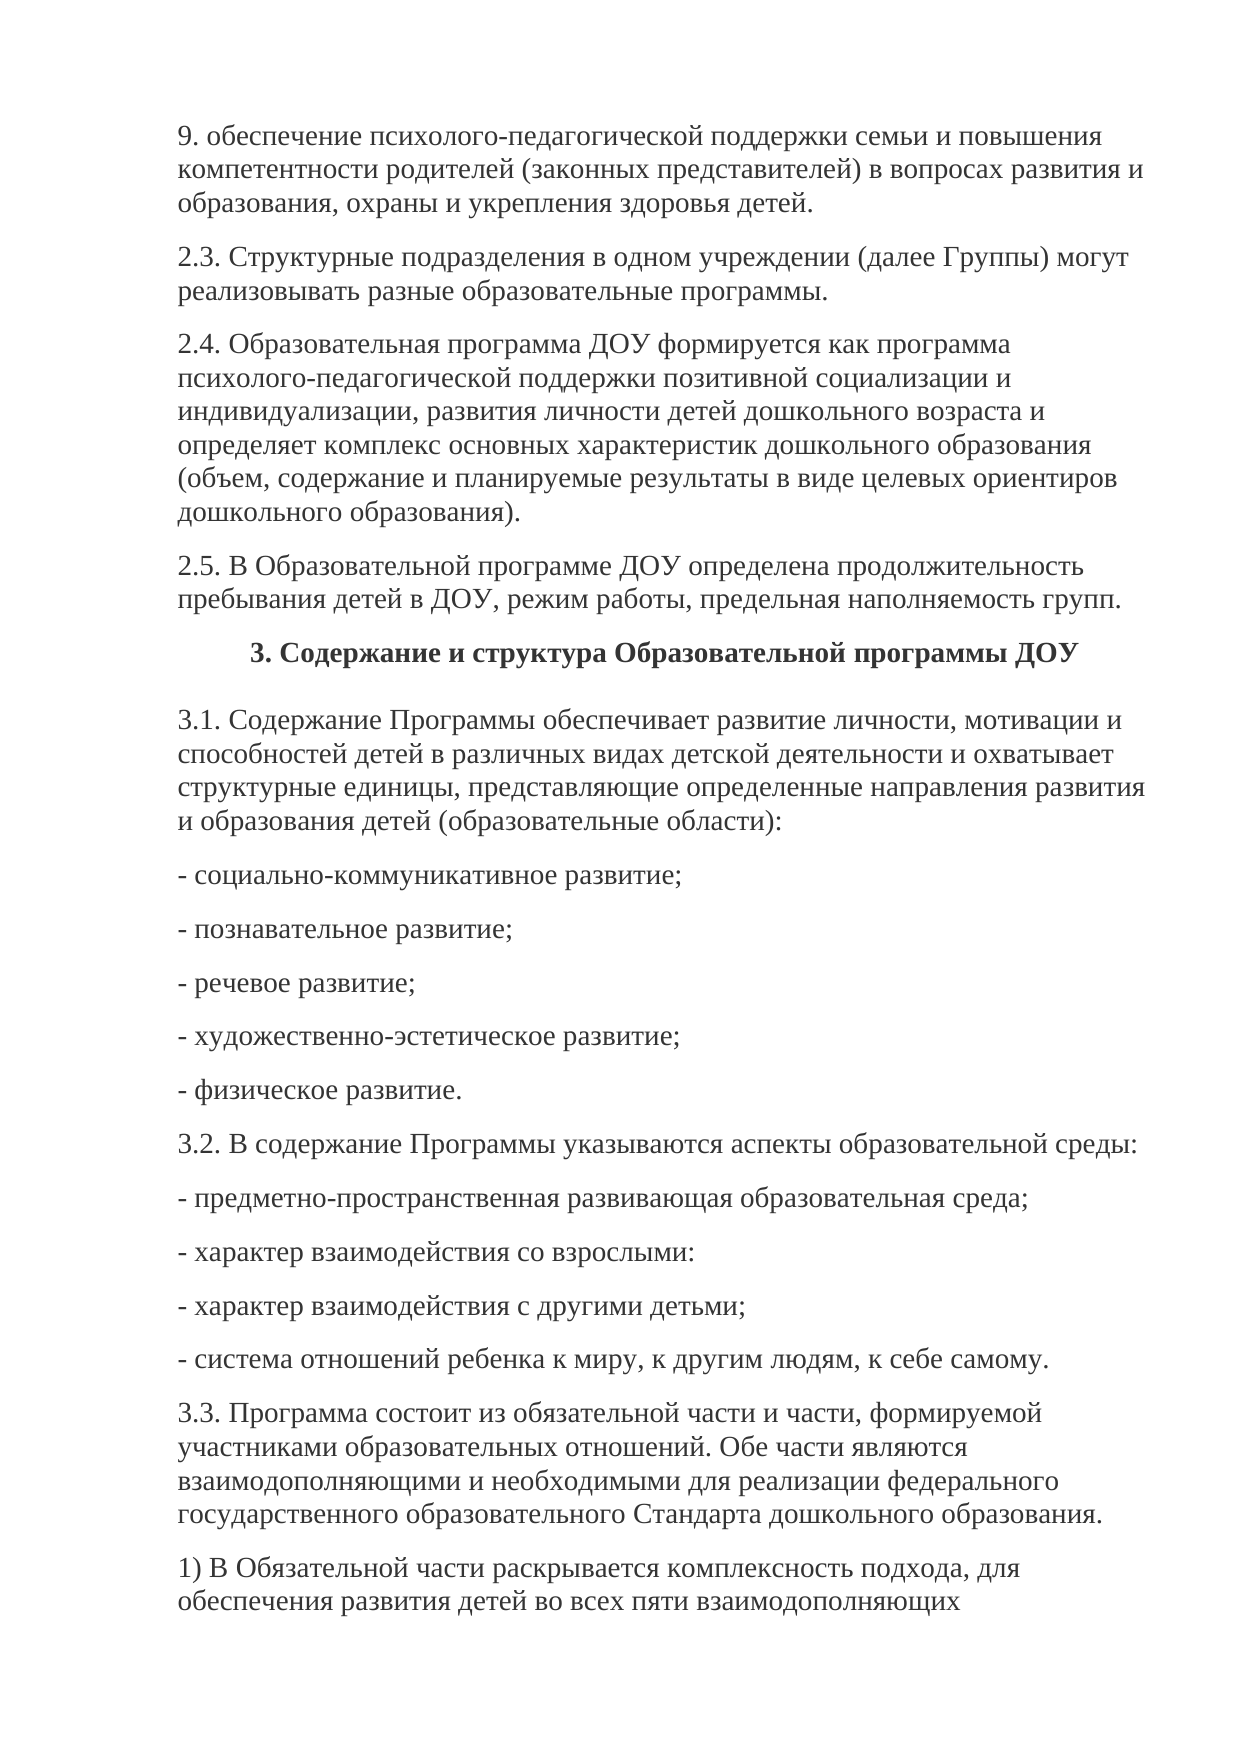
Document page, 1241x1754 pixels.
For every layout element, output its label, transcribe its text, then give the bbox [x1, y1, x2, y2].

text - характер взаимодействия с другими детьми; [177, 1288, 1152, 1321]
text - социально-коммуникативное развитие; [177, 857, 1152, 891]
text 3.2. В содержание Программы указываются аспекты образовательной среды: [177, 1126, 1152, 1160]
text - характер взаимодействия со взрослыми: [177, 1234, 1152, 1267]
text - система отношений ребенка к миру, к другим людям, к себе самому. [177, 1342, 1152, 1375]
text 2.5. В Образовательной программе ДОУ определена продолжительность пребывания детей в ДОУ, режим работы, предельная наполняемость групп. [177, 548, 1152, 615]
text - физическое развитие. [177, 1072, 1152, 1106]
text 9. обеспечение психолого-педагогической поддержки семьи и повышения компетентности родителей (законных представителей) в вопросах развития и образования, охраны и укрепления здоровья детей. [177, 118, 1152, 219]
text - познавательное развитие; [177, 911, 1152, 944]
text - художественно-эстетическое развитие; [177, 1018, 1152, 1052]
text 2.3. Структурные подразделения в одном учреждении (далее Группы) могут реализовывать разные образовательные программы. [177, 239, 1152, 306]
text - речевое развитие; [177, 965, 1152, 998]
text 2.4. Образовательная программа ДОУ формируется как программа психолого-педагогической поддержки позитивной социализации и индивидуализации, развития личности детей дошкольного возраста и определяет комплекс основных характеристик дошкольного образования (объем, содержание и планируемые результаты в виде целевых ориентиров дошкольного образования). [177, 326, 1152, 528]
text 3.3. Программа состоит из обязательной части и части, формируемой участниками образовательных отношений. Обе части являются взаимодополняющими и необходимыми для реализации федерального государственного образовательного Стандарта дошкольного образования. [177, 1396, 1152, 1530]
text - предметно-пространственная развивающая образовательная среда; [177, 1180, 1152, 1214]
text 3.1. Содержание Программы обеспечивает развитие личности, мотивации и способностей детей в различных видах детской деятельности и охватывает структурные единицы, представляющие определенные направления развития и образования детей (образовательные области): [177, 702, 1152, 837]
text 3. Содержание и структура Образовательной программы ДОУ [177, 635, 1152, 669]
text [177, 1550, 1152, 1617]
